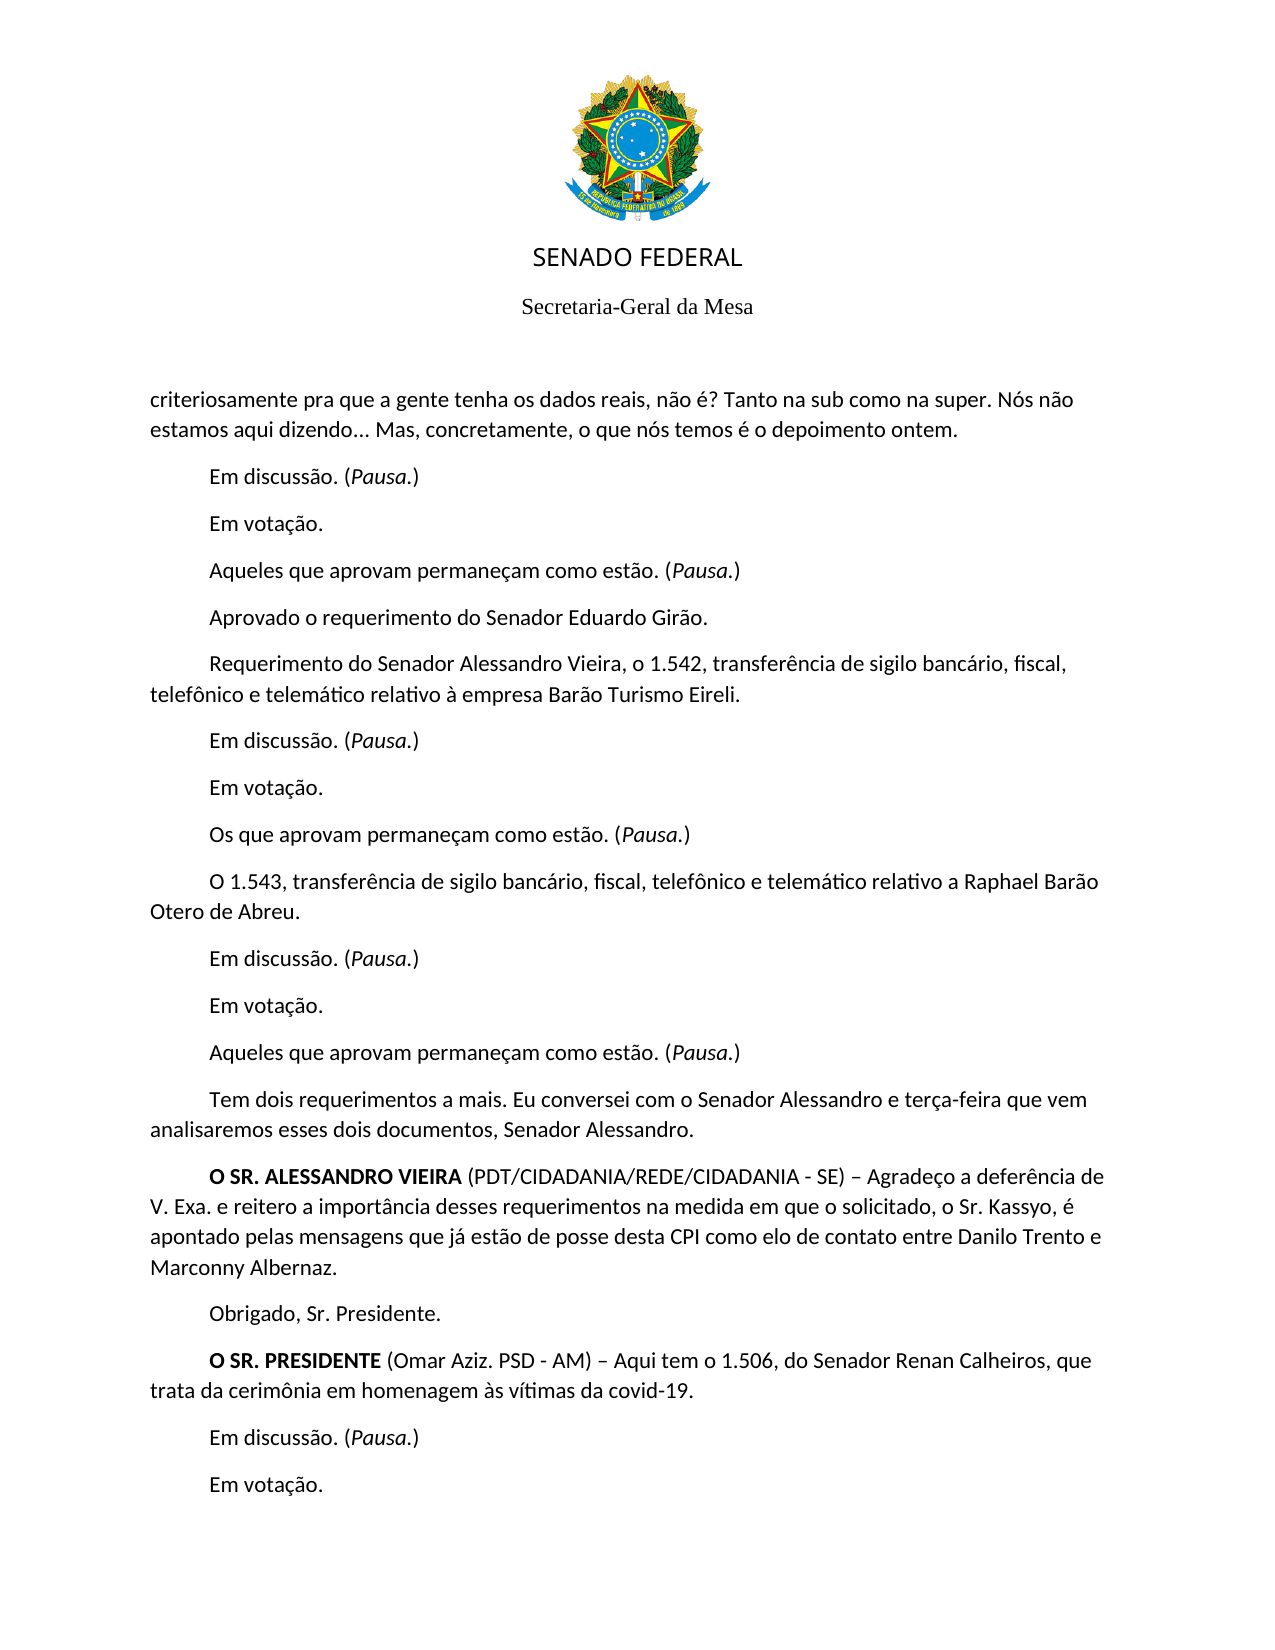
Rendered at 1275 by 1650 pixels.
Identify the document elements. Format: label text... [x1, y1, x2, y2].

text Em discussão. (Pausa.) [150, 462, 1125, 490]
text O SR. PRESIDENTE (Omar Aziz. PSD - AM) – Aqui tem o 1.506, do Senador Renan Calheiros, que trata da cerimônia em homenagem às vítimas da covid-19. [150, 1346, 1125, 1405]
text O SR. ALESSANDRO VIEIRA (PDT/CIDADANIA/REDE/CIDADANIA - SE) – Agradeço a deferência de V. Exa. e reitero a importância desses requerimentos na medida em que o solicitado, o Sr. Kassyo, é apontado pelas mensagens que já estão de posse desta CPI como elo de contato entre Danilo Trento e Marconny Albernaz. [150, 1162, 1125, 1281]
picture [564, 75, 711, 221]
text Em votação. [150, 991, 1125, 1019]
text Em discussão. (Pausa.) [150, 944, 1125, 972]
text Aqueles que aprovam permaneçam como estão. (Pausa.) [150, 556, 1125, 584]
text Tem dois requerimentos a mais. Eu conversei com o Senador Alessandro e terça-feira que vem analisaremos esses dois documentos, Senador Alessandro. [150, 1085, 1125, 1143]
text Os que aprovam permaneçam como estão. (Pausa.) [150, 820, 1125, 848]
text O 1.543, transferência de sigilo bancário, fiscal, telefônico e telemático relativo a Raphael Barão Otero de Abreu. [150, 867, 1125, 926]
text Em discussão. (Pausa.) [150, 727, 1125, 755]
text Aqueles que aprovam permaneçam como estão. (Pausa.) [150, 1038, 1125, 1066]
text Em votação. [150, 773, 1125, 802]
text Aprovado o requerimento do Senador Eduardo Girão. [150, 603, 1125, 631]
text Obrigado, Sr. Presidente. [150, 1299, 1125, 1328]
text Em votação. [150, 1470, 1125, 1498]
text Requerimento do Senador Alessandro Vieira, o 1.542, transferência de sigilo bancário, fiscal, telefônico e telemático relativo à empresa Barão Turismo Eireli. [150, 649, 1125, 708]
text Em votação. [150, 509, 1125, 537]
text Em discussão. (Pausa.) [150, 1423, 1125, 1452]
